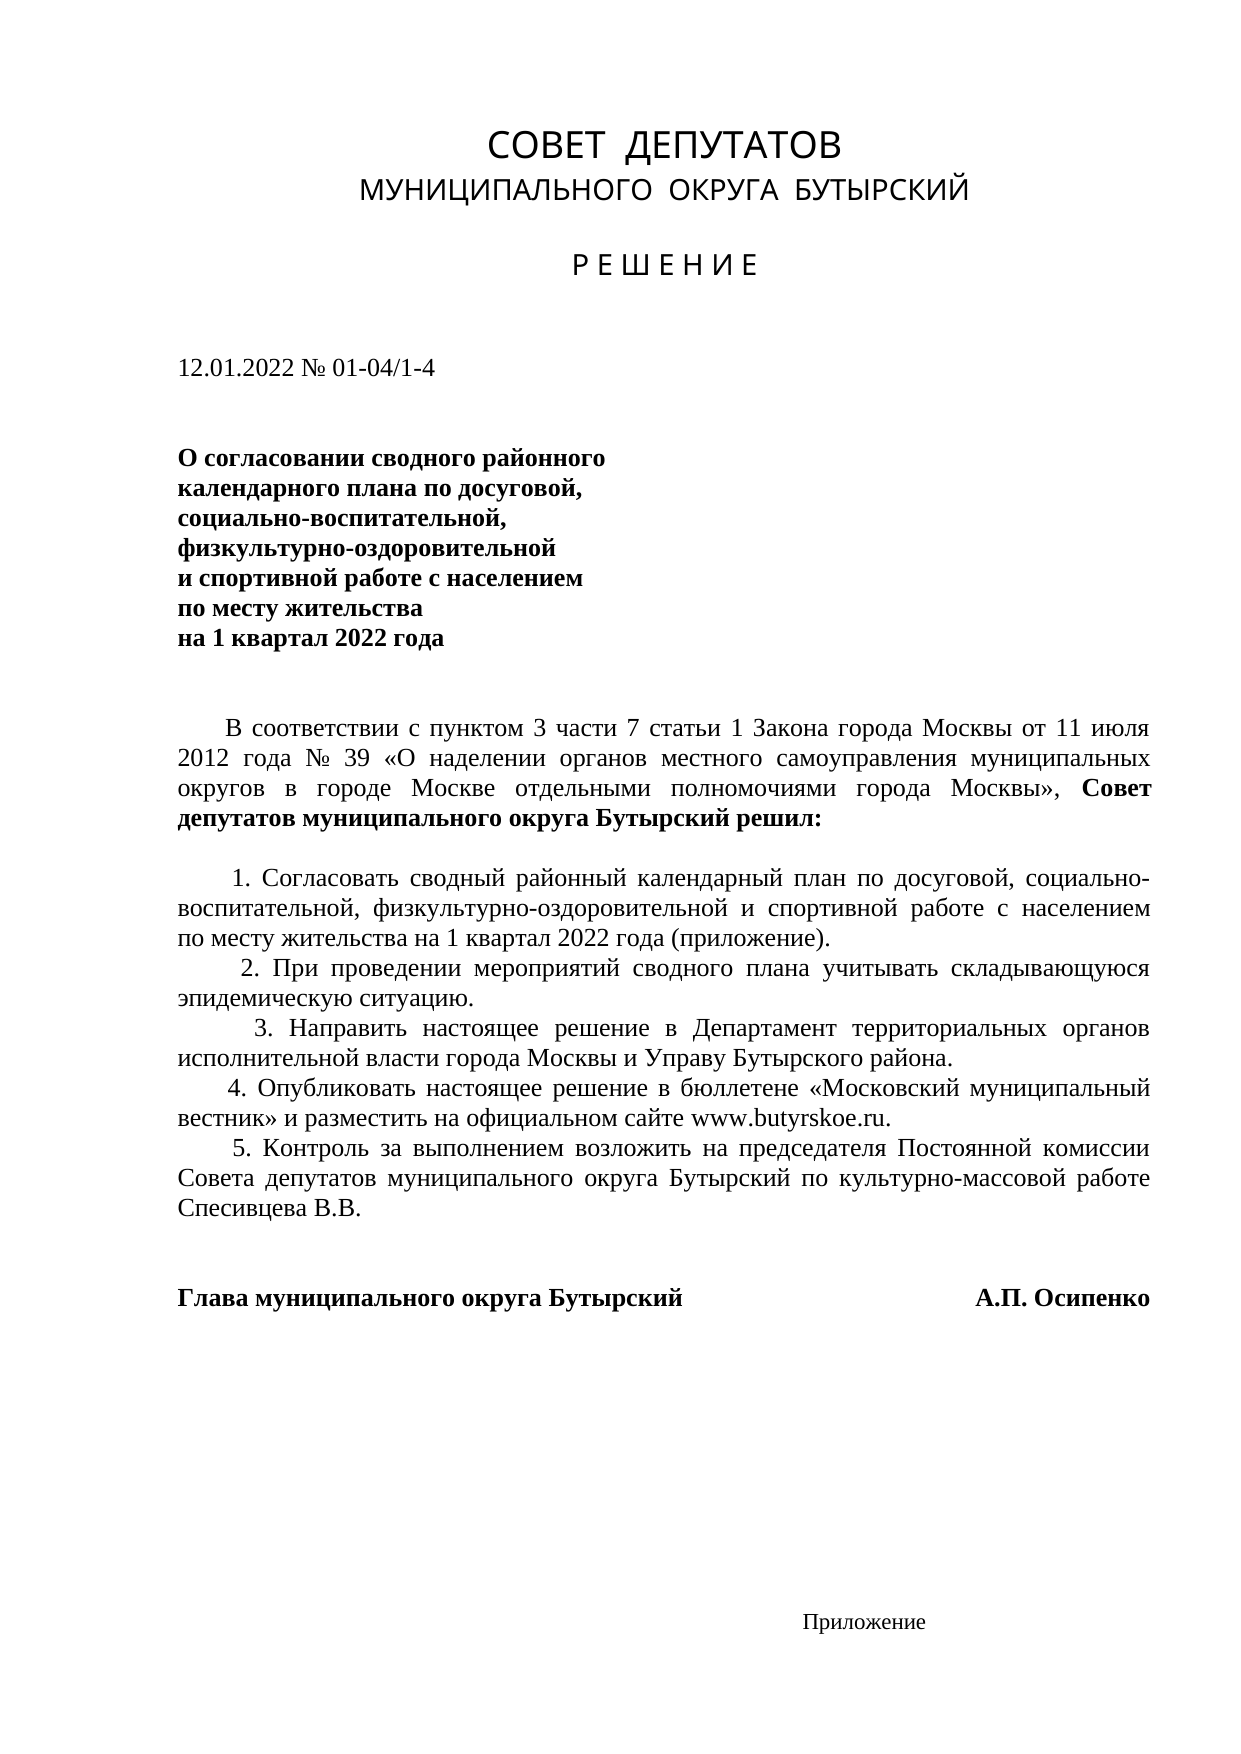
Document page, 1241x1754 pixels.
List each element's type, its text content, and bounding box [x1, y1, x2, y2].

text Р Е Ш Е Н И Е [177, 244, 1152, 284]
text МУНИЦИПАЛЬНОГО ОКРУГА БУТЫРСКИЙ [177, 169, 1152, 209]
text Приложение [177, 1608, 1152, 1634]
text 1. Согласовать сводный районный календарный план по досуговой, социально-воспитательной, физкультурно-оздоровительной и спортивной работе с населением по месту жительства на 1 квартал 2022 года (приложение). [177, 862, 1152, 952]
text 4. Опубликовать настоящее решение в бюллетене «Московский муниципальный вестник» и разместить на официальном сайте www.butyrskoe.ru. [177, 1072, 1152, 1132]
text по месту жительства [177, 592, 635, 622]
text СОВЕТ ДЕПУТАТОВ [177, 118, 1152, 169]
text на 1 квартал 2022 года [177, 622, 635, 652]
text 5. Контроль за выполнением возложить на председателя Постоянной комиссии Совета депутатов муниципального округа Бутырский по культурно-массовой работе Спесивцева В.В. [177, 1132, 1152, 1222]
text В соответствии с пунктом 3 части 7 статьи 1 Закона города Москвы от 11 июля 2012 года № 39 «О наделении органов местного самоуправления муниципальных округов в городе Москве отдельными полномочиями города Москвы», Совет депутатов муниципального округа Бутырский решил: [177, 712, 1152, 832]
text 3. Направить настоящее решение в Департамент территориальных органов исполнительной власти города Москвы и Управу Бутырского района. [177, 1012, 1152, 1072]
text О согласовании сводного районного календарного плана по досуговой, социально-воспитательной, физкультурно-оздоровительной [177, 442, 635, 562]
text и спортивной работе с населением [177, 562, 635, 592]
text Глава муниципального округа Бутырский А.П. Осипенко [177, 1282, 1152, 1312]
text 12.01.2022 № 01-04/1-4 [177, 352, 1152, 382]
text 2. При проведении мероприятий сводного плана учитывать складывающуюся эпидемическую ситуацию. [177, 952, 1152, 1012]
